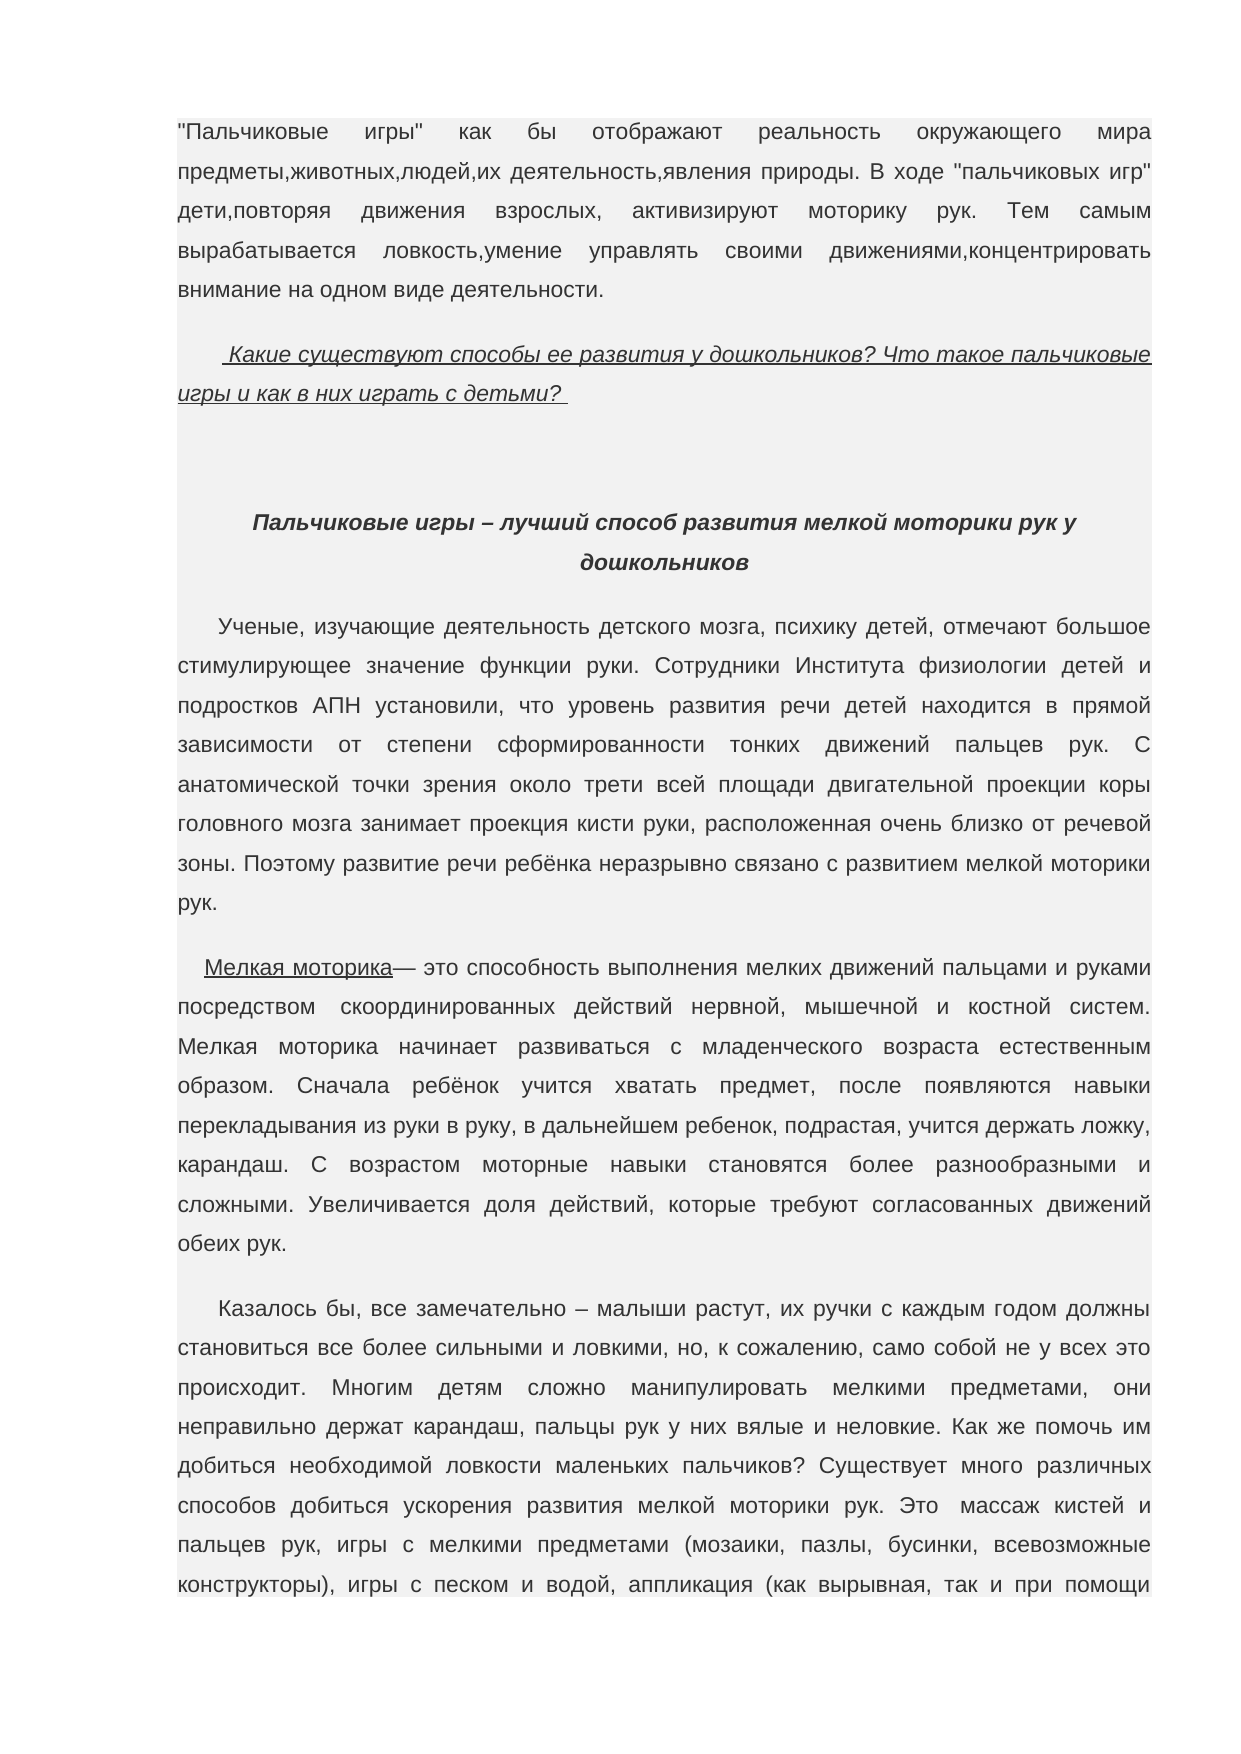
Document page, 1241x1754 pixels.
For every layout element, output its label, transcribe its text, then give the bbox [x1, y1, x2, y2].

text Мелкая моторика— это способность выполнения мелких движений пальцами и руками посредством скоординированных действий нервной, мышечной и костной систем. Мелкая моторика начинает развиваться с младенческого возраста естественным образом. Сначала ребёнок учится хватать предмет, после появляются навыки перекладывания из руки в руку, в дальнейшем ребенок, подрастая, учится держать ложку, карандаш. С возрастом моторные навыки становятся более разнообразными и сложными. Увеличивается доля действий, которые требуют согласованных движений обеих рук. [177, 954, 1152, 1256]
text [177, 1294, 1152, 1597]
text "Пальчиковые игры" как бы отображают реальность окружающего мира предметы,животных,людей,их деятельность,явления природы. В ходе "пальчиковых игр" дети,повторяя движения взрослых, активизируют моторику рук. Тем самым вырабатывается ловкость,умение управлять своими движениями,концентрировать внимание на одном виде деятельности. [177, 118, 1152, 302]
text Ученые, изучающие деятельность детского мозга, психику детей, отмечают большое стимулирующее значение функции руки. Сотрудники Института физиологии детей и подростков АПН установили, что уровень развития речи детей находится в прямой зависимости от степени сформированности тонких движений пальцев рук. С анатомической точки зрения около трети всей площади двигательной проекции коры головного мозга занимает проекция кисти руки, расположенная очень близко от речевой зоны. Поэтому развитие речи ребёнка неразрывно связано с развитием мелкой моторики рук. [177, 613, 1152, 916]
text Пальчиковые игры – лучший способ развития мелкой моторики рук у дошкольников [177, 509, 1152, 575]
text Какие существуют способы ее развития у дошкольников? Что такое пальчиковые игры и как в них играть с детьми? [177, 341, 1152, 406]
